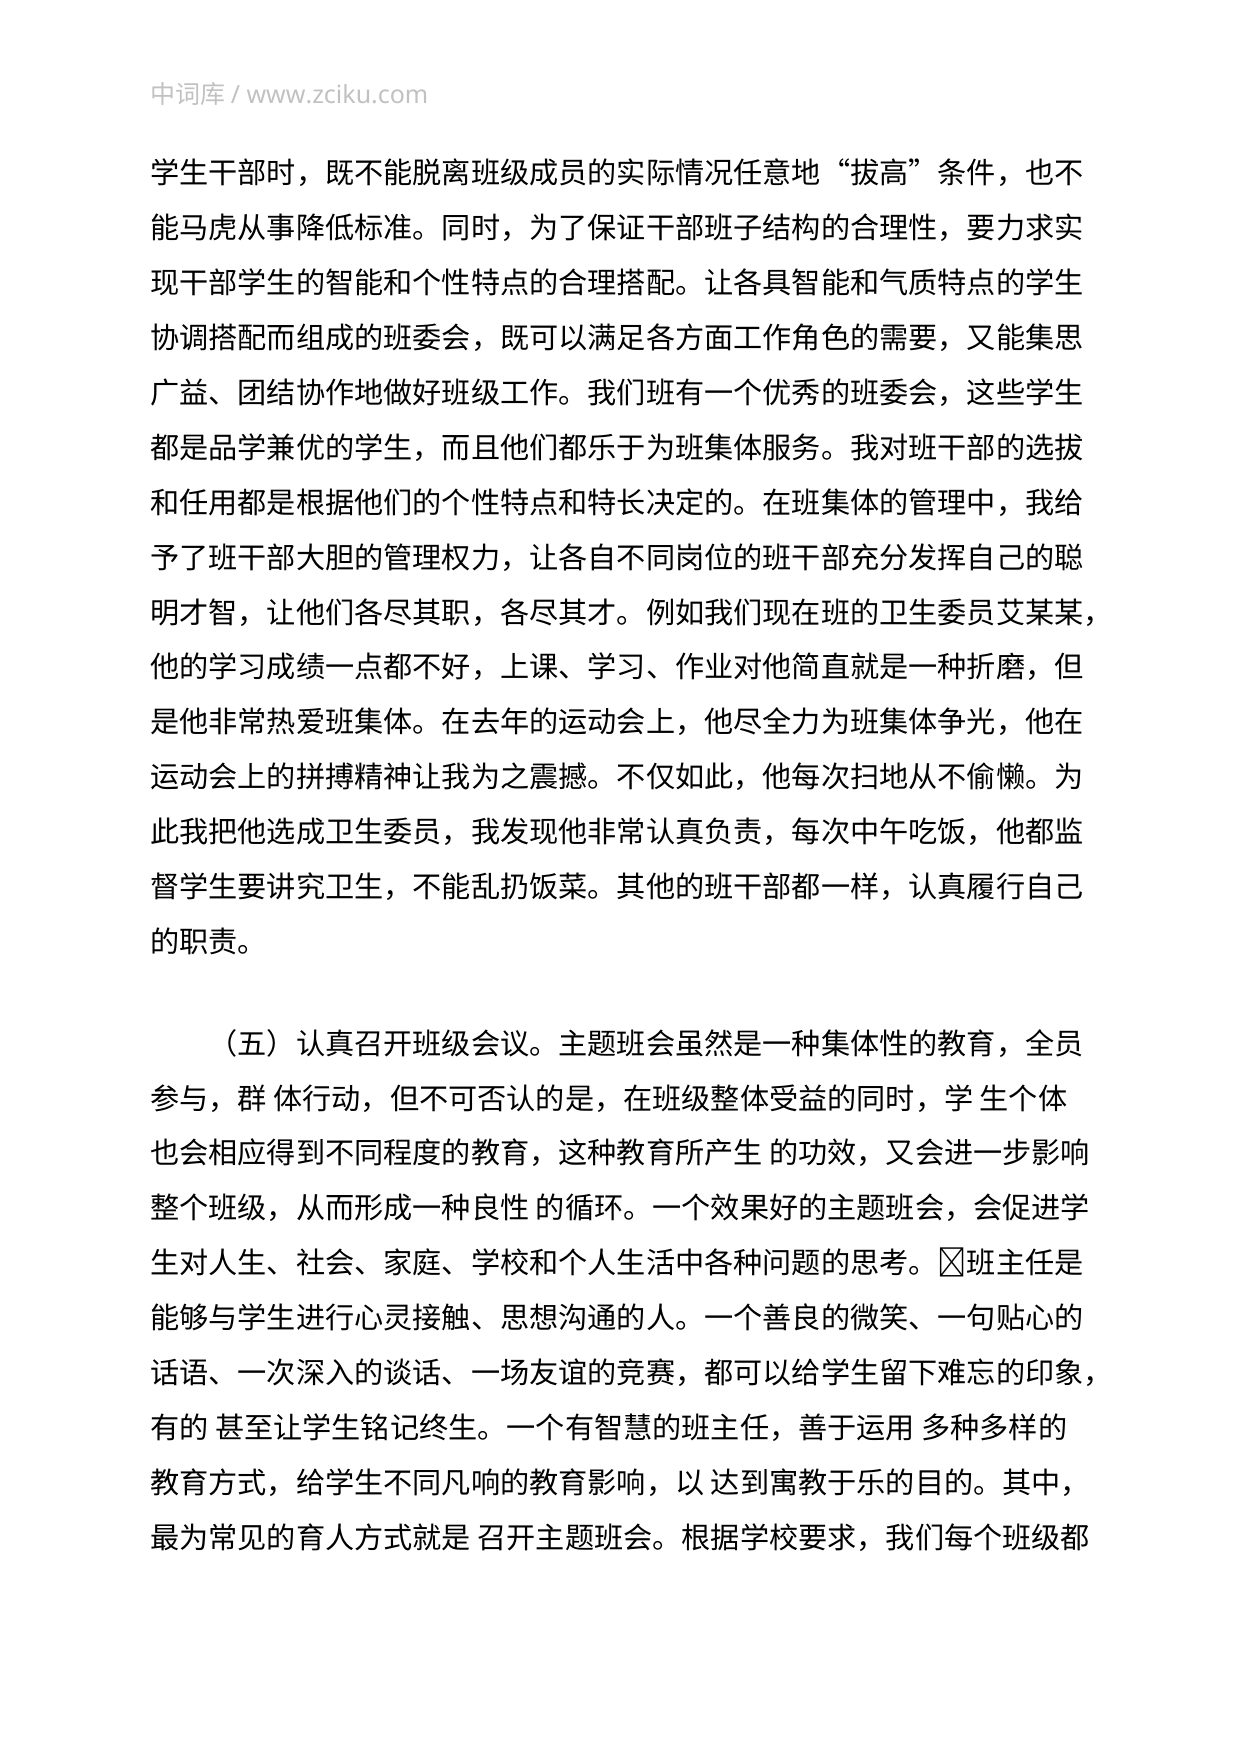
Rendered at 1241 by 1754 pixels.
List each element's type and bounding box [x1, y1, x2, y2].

text [150, 150, 1090, 961]
text [150, 1020, 1090, 1557]
